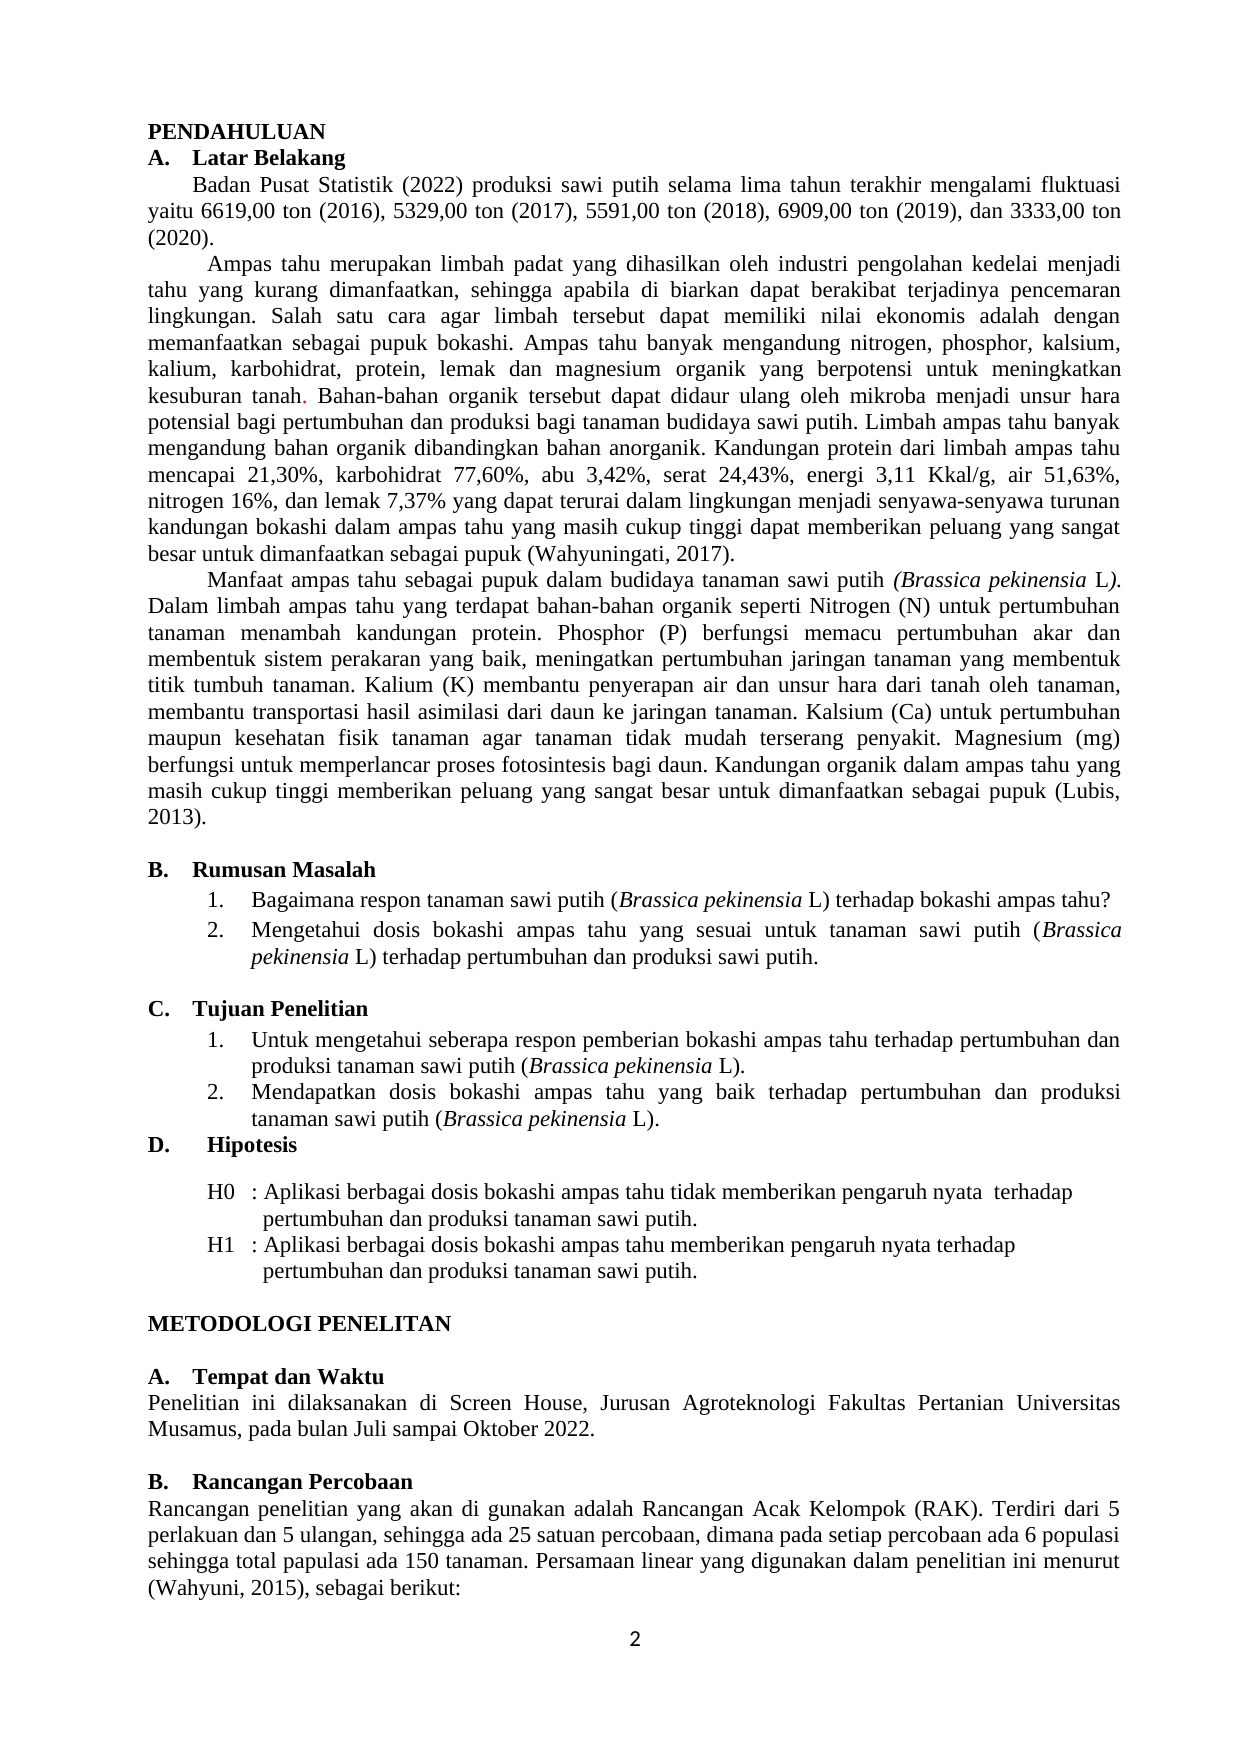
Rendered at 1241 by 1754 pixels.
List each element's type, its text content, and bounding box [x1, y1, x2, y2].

text H1 : Aplikasi berbagai dosis bokashi ampas tahu memberikan pengaruh nyata terhadap [207, 1231, 1122, 1257]
text pertumbuhan dan produksi tanaman sawi putih. [251, 1205, 1122, 1231]
text Ampas tahu merupakan limbah padat yang dihasilkan oleh industri pengolahan kedelai menjadi tahu yang kurang dimanfaatkan, sehingga apabila di biarkan dapat berakibat terjadinya pencemaran lingkungan. Salah satu cara agar limbah tersebut dapat memiliki nilai ekonomis adalah dengan memanfaatkan sebagai pupuk bokashi. Ampas tahu banyak mengandung nitrogen, phosphor, kalsium, kalium, karbohidrat, protein, lemak dan magnesium organik yang berpotensi untuk meningkatkan kesuburan tanah. Bahan-bahan organik tersebut dapat didaur ulang oleh mikroba menjadi unsur hara potensial bagi pertumbuhan dan produksi bagi tanaman budidaya sawi putih. Limbah ampas tahu banyak mengandung bahan organik dibandingkan bahan anorganik. Kandungan protein dari limbah ampas tahu mencapai 21,30%, karbohidrat 77,60%, abu 3,42%, serat 24,43%, energi 3,11 Kkal/g, air 51,63%, nitrogen 16%, dan lemak 7,37% yang dapat terurai dalam lingkungan menjadi senyawa-senyawa turunan kandungan bokashi dalam ampas tahu yang masih cukup tinggi dapat memberikan peluang yang sangat besar untuk dimanfaatkan sebagai pupuk (Wahyuningati, 2017). [148, 250, 1122, 566]
list Mengetahui dosis bokashi ampas tahu yang sesuai untuk tanaman sawi putih (Brassica pekinensia L) terhadap pertumbuhan dan produksi sawi putih. [207, 916, 1122, 969]
list Bagaimana respon tanaman sawi putih (Brassica pekinensia L) terhadap bokashi ampas tahu? [207, 886, 1122, 913]
text H0 : Aplikasi berbagai dosis bokashi ampas tahu tidak memberikan pengaruh nyata terhadap [207, 1178, 1122, 1205]
list Tempat dan Waktu [148, 1363, 1122, 1389]
list Rancangan Percobaan [148, 1468, 1122, 1494]
list Rumusan Masalah [148, 856, 1122, 882]
text Badan Pusat Statistik (2022) produksi sawi putih selama lima tahun terakhir mengalami fluktuasi yaitu 6619,00 ton (2016), 5329,00 ton (2017), 5591,00 ton (2018), 6909,00 ton (2019), dan 3333,00 ton (2020). [148, 171, 1122, 250]
list Tujuan Penelitian [148, 996, 1122, 1022]
list Mendapatkan dosis bokashi ampas tahu yang baik terhadap pertumbuhan dan produksi tanaman sawi putih (Brassica pekinensia L). [207, 1078, 1122, 1131]
text Rancangan penelitian yang akan di gunakan adalah Rancangan Acak Kelompok (RAK). Terdiri dari 5 perlakuan dan 5 ulangan, sehingga ada 25 satuan percobaan, dimana pada setiap percobaan ada 6 populasi sehingga total papulasi ada 150 tanaman. Persamaan linear yang digunakan dalam penelitian ini menurut (Wahyuni, 2015), sebagai berikut: [148, 1494, 1122, 1600]
list Latar Belakang [148, 144, 1122, 171]
list Hipotesis [148, 1131, 1122, 1157]
text Penelitian ini dilaksanakan di Screen House, Jurusan Agroteknologi Fakultas Pertanian Universitas Musamus, pada bulan Juli sampai Oktober 2022. [148, 1389, 1122, 1442]
text PENDAHULUAN [148, 118, 1122, 144]
text Manfaat ampas tahu sebagai pupuk dalam budidaya tanaman sawi putih (Brassica pekinensia L). Dalam limbah ampas tahu yang terdapat bahan-bahan organik seperti Nitrogen (N) untuk pertumbuhan tanaman menambah kandungan protein. Phosphor (P) berfungsi memacu pertumbuhan akar dan membentuk sistem perakaran yang baik, meningatkan pertumbuhan jaringan tanaman yang membentuk titik tumbuh tanaman. Kalium (K) membantu penyerapan air dan unsur hara dari tanah oleh tanaman, membantu transportasi hasil asimilasi dari daun ke jaringan tanaman. Kalsium (Ca) untuk pertumbuhan maupun kesehatan fisik tanaman agar tanaman tidak mudah terserang penyakit. Magnesium (mg) berfungsi untuk memperlancar proses fotosintesis bagi daun. Kandungan organik dalam ampas tahu yang masih cukup tinggi memberikan peluang yang sangat besar untuk dimanfaatkan sebagai pupuk (Lubis, 2013). [148, 566, 1122, 830]
text METODOLOGI PENELITAN [148, 1310, 1122, 1336]
list Untuk mengetahui seberapa respon pemberian bokashi ampas tahu terhadap pertumbuhan dan produksi tanaman sawi putih (Brassica pekinensia L). [207, 1026, 1122, 1078]
text pertumbuhan dan produksi tanaman sawi putih. [251, 1257, 1122, 1284]
